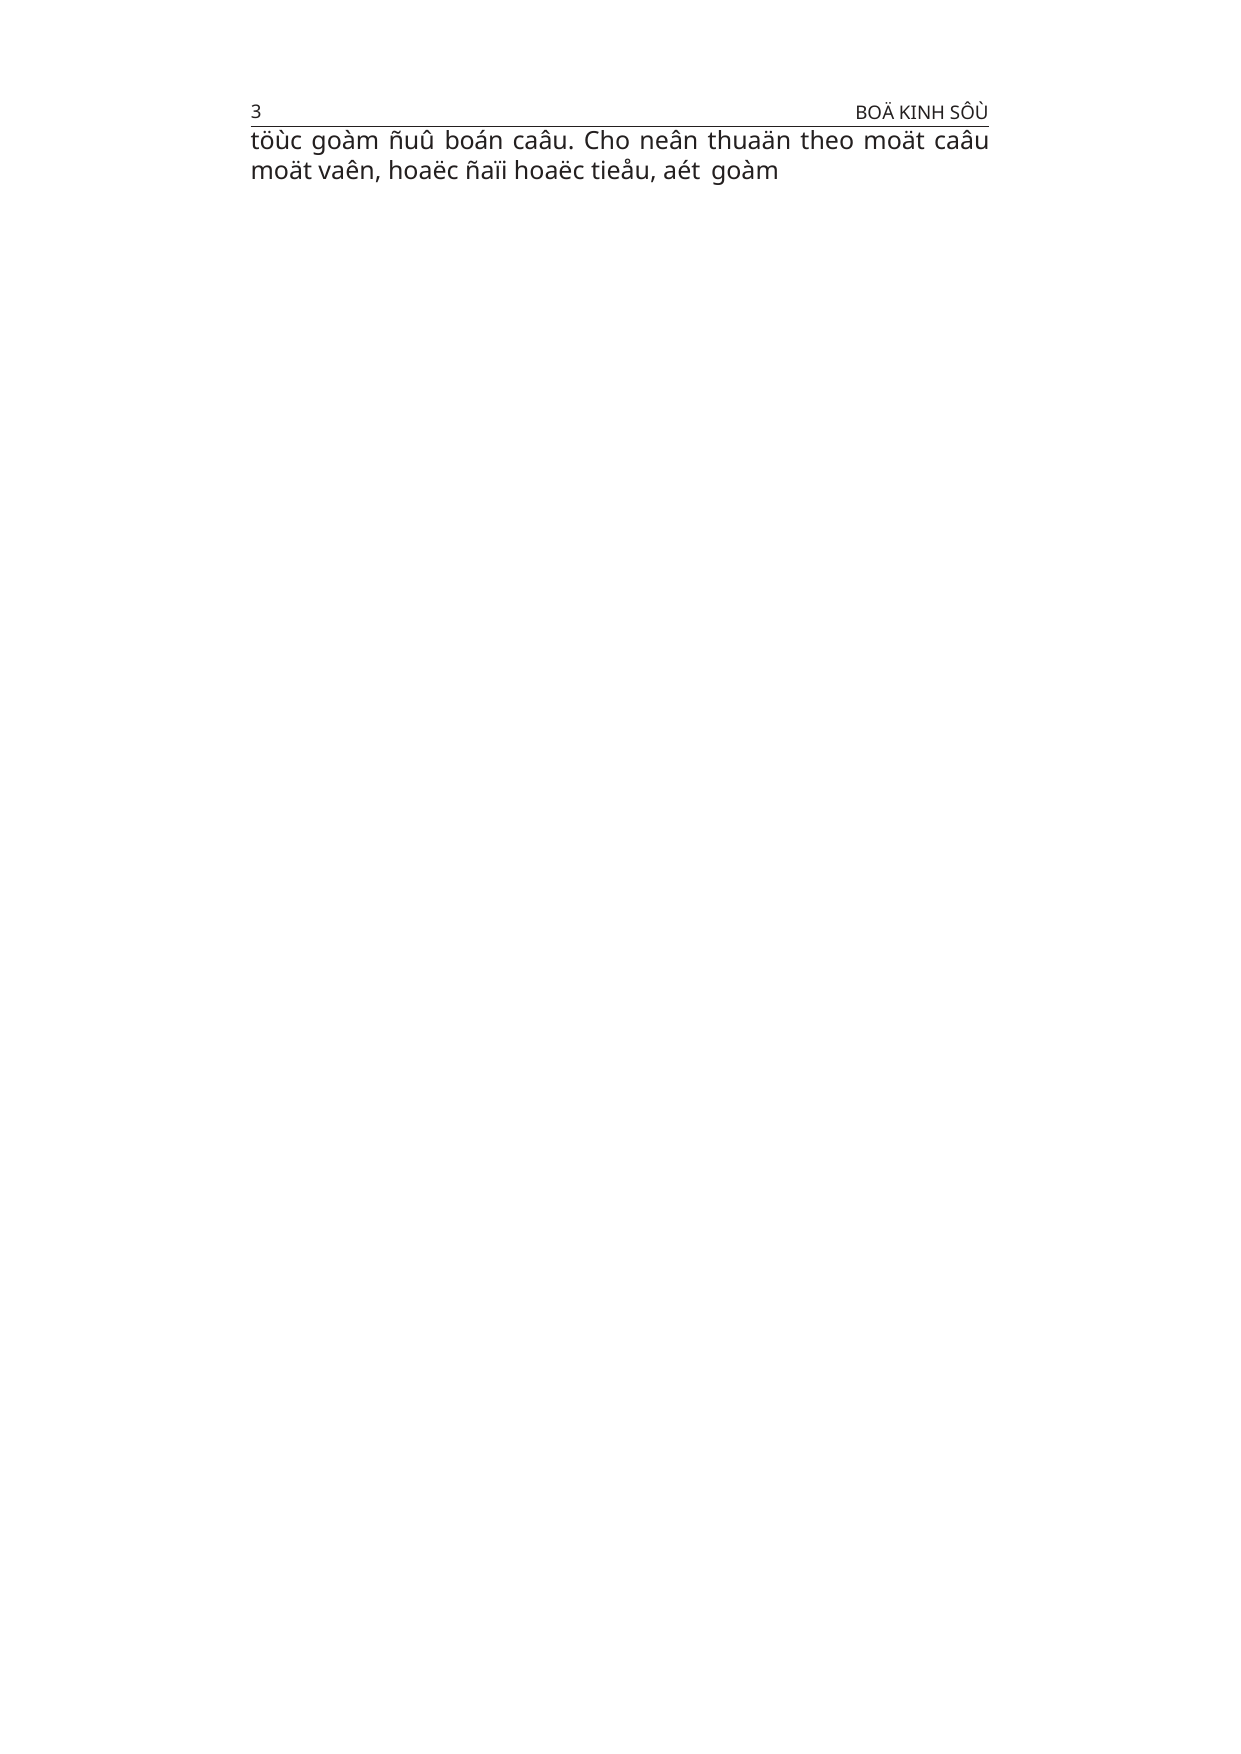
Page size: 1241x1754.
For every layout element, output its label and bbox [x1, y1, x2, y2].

list [250, 125, 990, 187]
